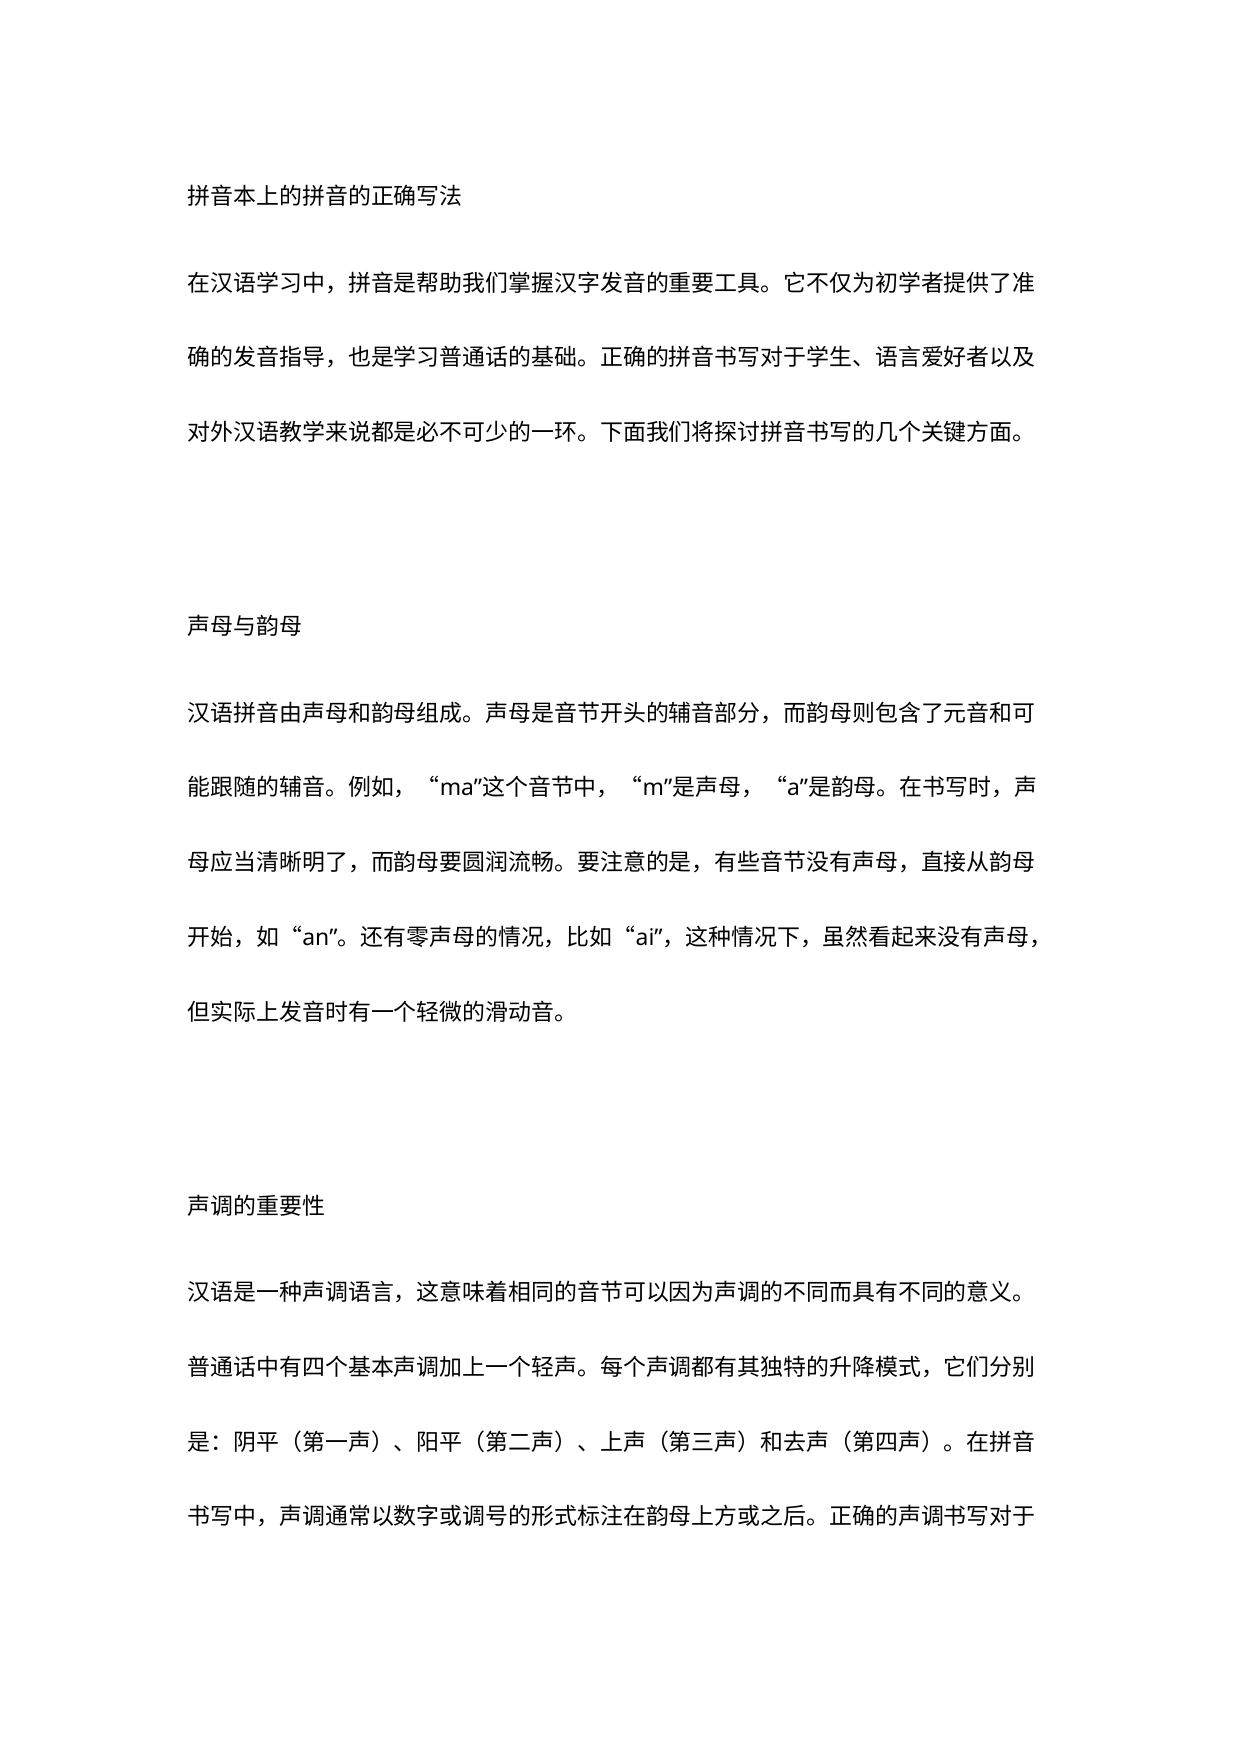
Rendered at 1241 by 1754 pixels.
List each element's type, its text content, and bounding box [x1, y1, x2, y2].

text 在汉语学习中，拼音是帮助我们掌握汉字发音的重要工具。它不仅为初学者提供了准确的发音指导，也是学习普通话的基础。正确的拼音书写对于学生、语言爱好者以及对外汉语教学来说都是必不可少的一环。下面我们将探讨拼音书写的几个关键方面。 [187, 248, 1053, 463]
text 拼音本上的拼音的正确写法 [187, 162, 1053, 227]
text 声母与韵母 [187, 592, 1053, 657]
text 声调的重要性 [187, 1172, 1053, 1237]
text 汉语拼音由声母和韵母组成。声母是音节开头的辅音部分，而韵母则包含了元音和可能跟随的辅音。例如，“ma”这个音节中，“m”是声母，“a”是韵母。在书写时，声母应当清晰明了，而韵母要圆润流畅。要注意的是，有些音节没有声母，直接从韵母开始，如“an”。还有零声母的情况，比如“ai”，这种情况下，虽然看起来没有声母，但实际上发音时有一个轻微的滑动音。 [187, 679, 1053, 1042]
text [187, 1258, 1053, 1547]
